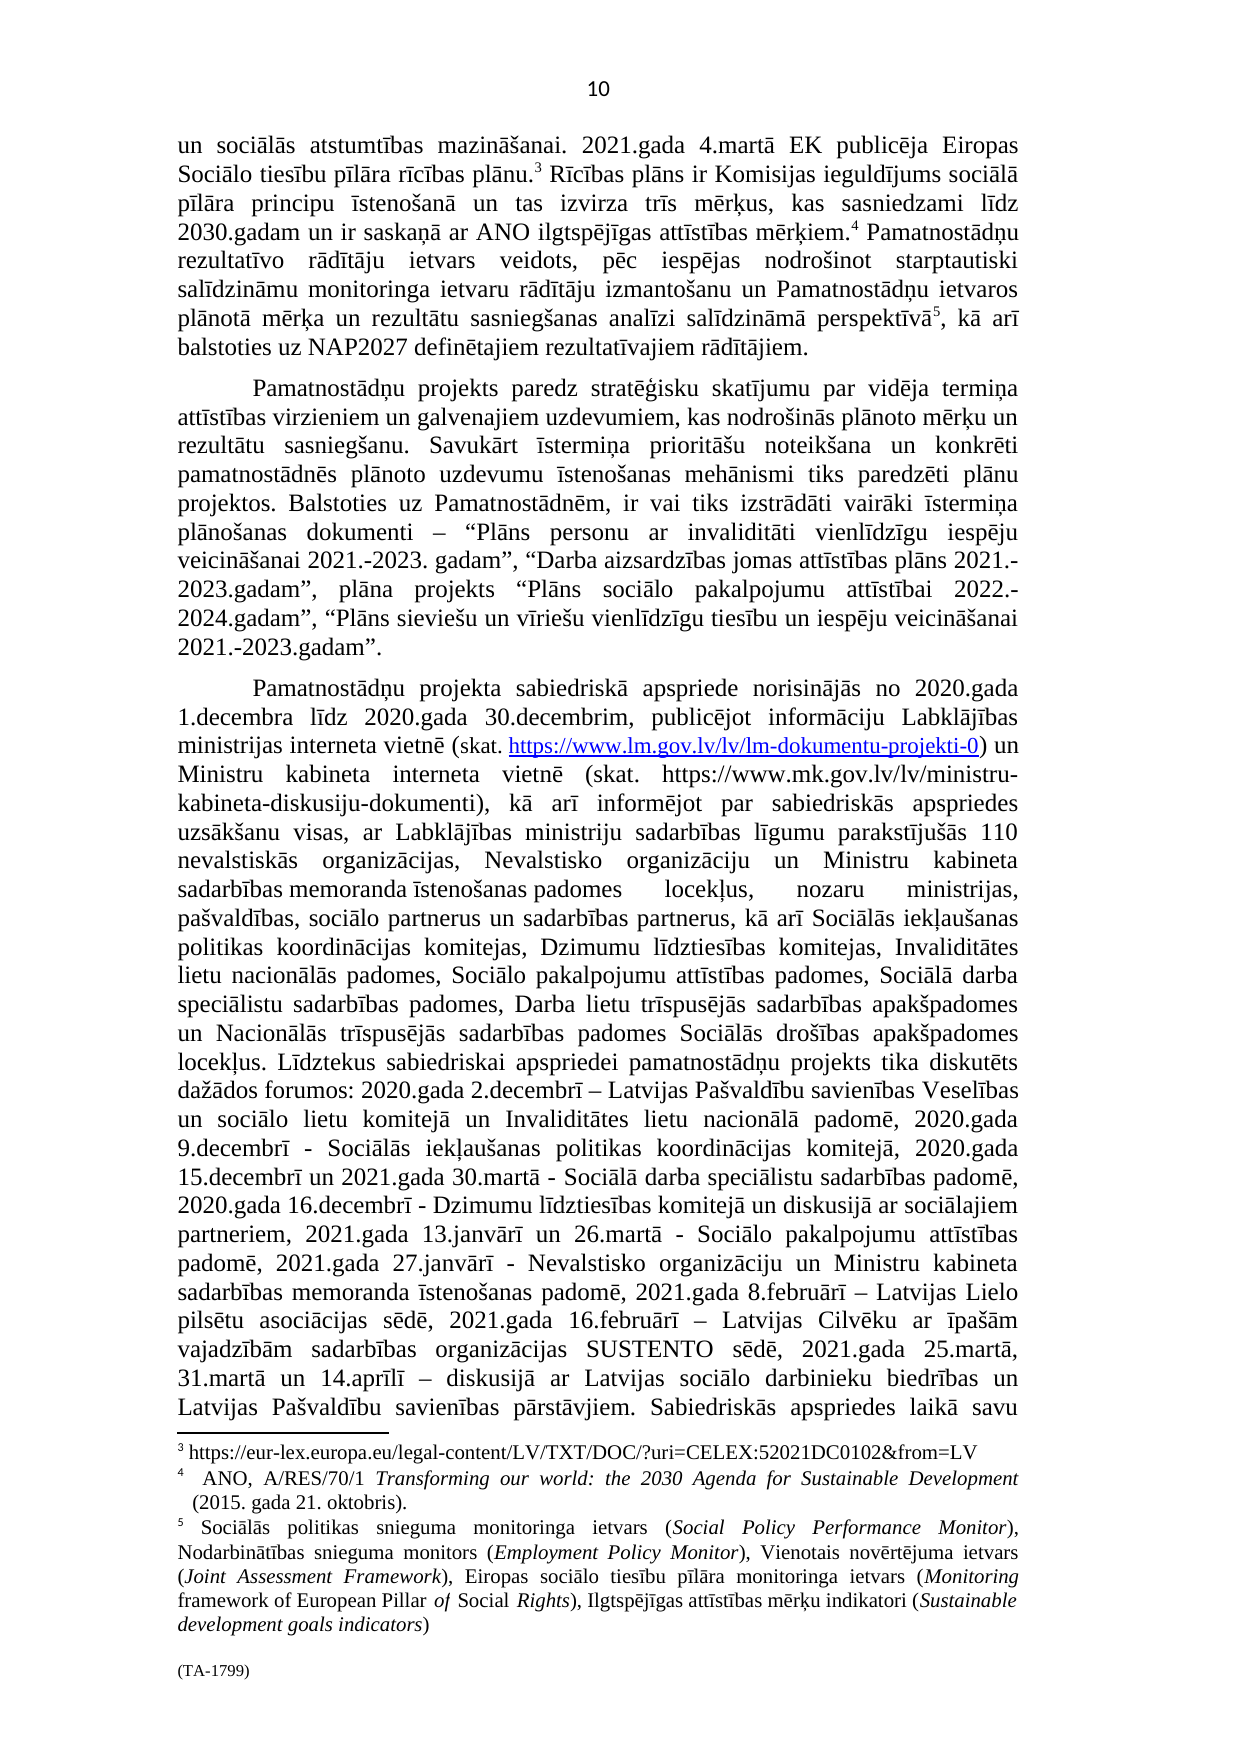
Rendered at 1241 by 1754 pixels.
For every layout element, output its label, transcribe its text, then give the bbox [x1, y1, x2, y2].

text Pamatnostādņu projekts paredz stratēģisku skatījumu par vidēja termiņa attīstības virzieniem un galvenajiem uzdevumiem, kas nodrošinās plānoto mērķu un rezultātu sasniegšanu. Savukārt īstermiņa prioritāšu noteikšana un konkrēti pamatnostādnēs plānoto uzdevumu īstenošanas mehānismi tiks paredzēti plānu projektos. Balstoties uz Pamatnostādnēm, ir vai tiks izstrādāti vairāki īstermiņa plānošanas dokumenti – “Plāns personu ar invaliditāti vienlīdzīgu iespēju veicināšanai 2021.-2023. gadam”, “Darba aizsardzības jomas attīstības plāns 2021.-2023.gadam”, plāna projekts “Plāns sociālo pakalpojumu attīstībai 2022.-2024.gadam”, “Plāns sieviešu un vīriešu vienlīdzīgu tiesību un iespēju veicināšanai 2021.-2023.gadam”. [177, 373, 1019, 661]
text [177, 673, 1019, 1421]
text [177, 131, 1019, 361]
